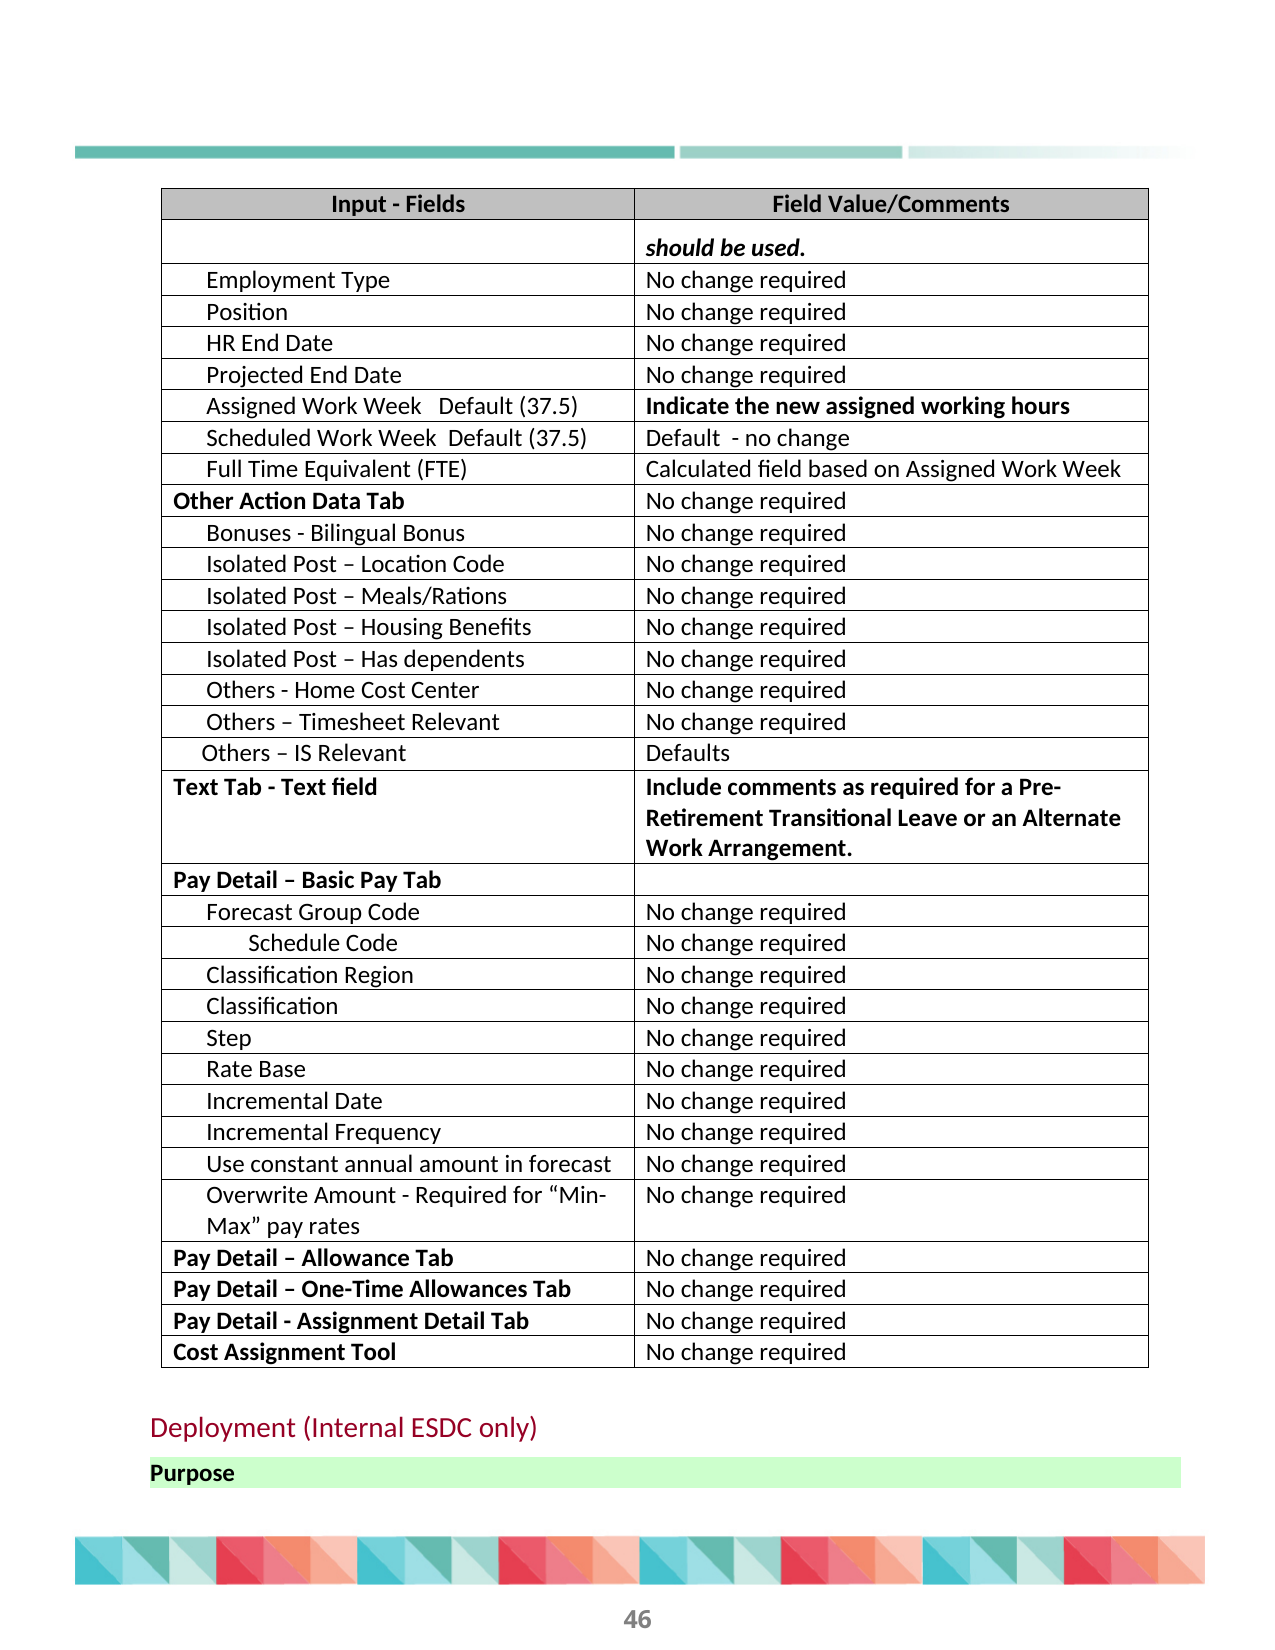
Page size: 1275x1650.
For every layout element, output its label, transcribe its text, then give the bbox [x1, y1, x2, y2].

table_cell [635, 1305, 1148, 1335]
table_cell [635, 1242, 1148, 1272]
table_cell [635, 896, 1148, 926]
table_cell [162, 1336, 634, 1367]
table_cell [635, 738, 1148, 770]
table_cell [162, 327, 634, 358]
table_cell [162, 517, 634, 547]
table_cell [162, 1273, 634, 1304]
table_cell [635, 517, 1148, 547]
picture [0, 1481, 1275, 1650]
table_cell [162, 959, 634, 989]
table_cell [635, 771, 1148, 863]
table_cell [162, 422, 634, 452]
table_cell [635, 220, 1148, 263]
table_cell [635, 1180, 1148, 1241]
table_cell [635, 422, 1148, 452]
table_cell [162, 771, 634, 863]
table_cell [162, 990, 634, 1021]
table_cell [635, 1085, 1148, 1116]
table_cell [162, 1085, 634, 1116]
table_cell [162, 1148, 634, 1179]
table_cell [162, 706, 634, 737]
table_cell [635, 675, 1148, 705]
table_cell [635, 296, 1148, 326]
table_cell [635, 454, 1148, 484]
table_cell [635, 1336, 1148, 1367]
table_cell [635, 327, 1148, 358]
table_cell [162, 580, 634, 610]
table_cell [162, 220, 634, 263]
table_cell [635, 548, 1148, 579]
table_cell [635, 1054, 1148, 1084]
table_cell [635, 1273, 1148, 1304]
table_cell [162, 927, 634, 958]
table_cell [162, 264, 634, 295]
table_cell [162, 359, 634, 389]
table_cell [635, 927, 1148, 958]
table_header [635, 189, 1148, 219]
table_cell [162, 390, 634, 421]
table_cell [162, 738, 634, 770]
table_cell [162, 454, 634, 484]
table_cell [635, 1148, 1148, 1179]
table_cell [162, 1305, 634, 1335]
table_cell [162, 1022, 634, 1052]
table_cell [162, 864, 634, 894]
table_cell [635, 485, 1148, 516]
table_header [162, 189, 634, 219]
picture [0, 136, 1275, 170]
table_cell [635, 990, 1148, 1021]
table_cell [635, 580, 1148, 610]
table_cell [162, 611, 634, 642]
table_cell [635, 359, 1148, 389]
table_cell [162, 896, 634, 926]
subtitle Deployment (Internal ESDC only) [150, 1409, 1181, 1445]
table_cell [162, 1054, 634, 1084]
text Purpose [150, 1457, 1181, 1488]
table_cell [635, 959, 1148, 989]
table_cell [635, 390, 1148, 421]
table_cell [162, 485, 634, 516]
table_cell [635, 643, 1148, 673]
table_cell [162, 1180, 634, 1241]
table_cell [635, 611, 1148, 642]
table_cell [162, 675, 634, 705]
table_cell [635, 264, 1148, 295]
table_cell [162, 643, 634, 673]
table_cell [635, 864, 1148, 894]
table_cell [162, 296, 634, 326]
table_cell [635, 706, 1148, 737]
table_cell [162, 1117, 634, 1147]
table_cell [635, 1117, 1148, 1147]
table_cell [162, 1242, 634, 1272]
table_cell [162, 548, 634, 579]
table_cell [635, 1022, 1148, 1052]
